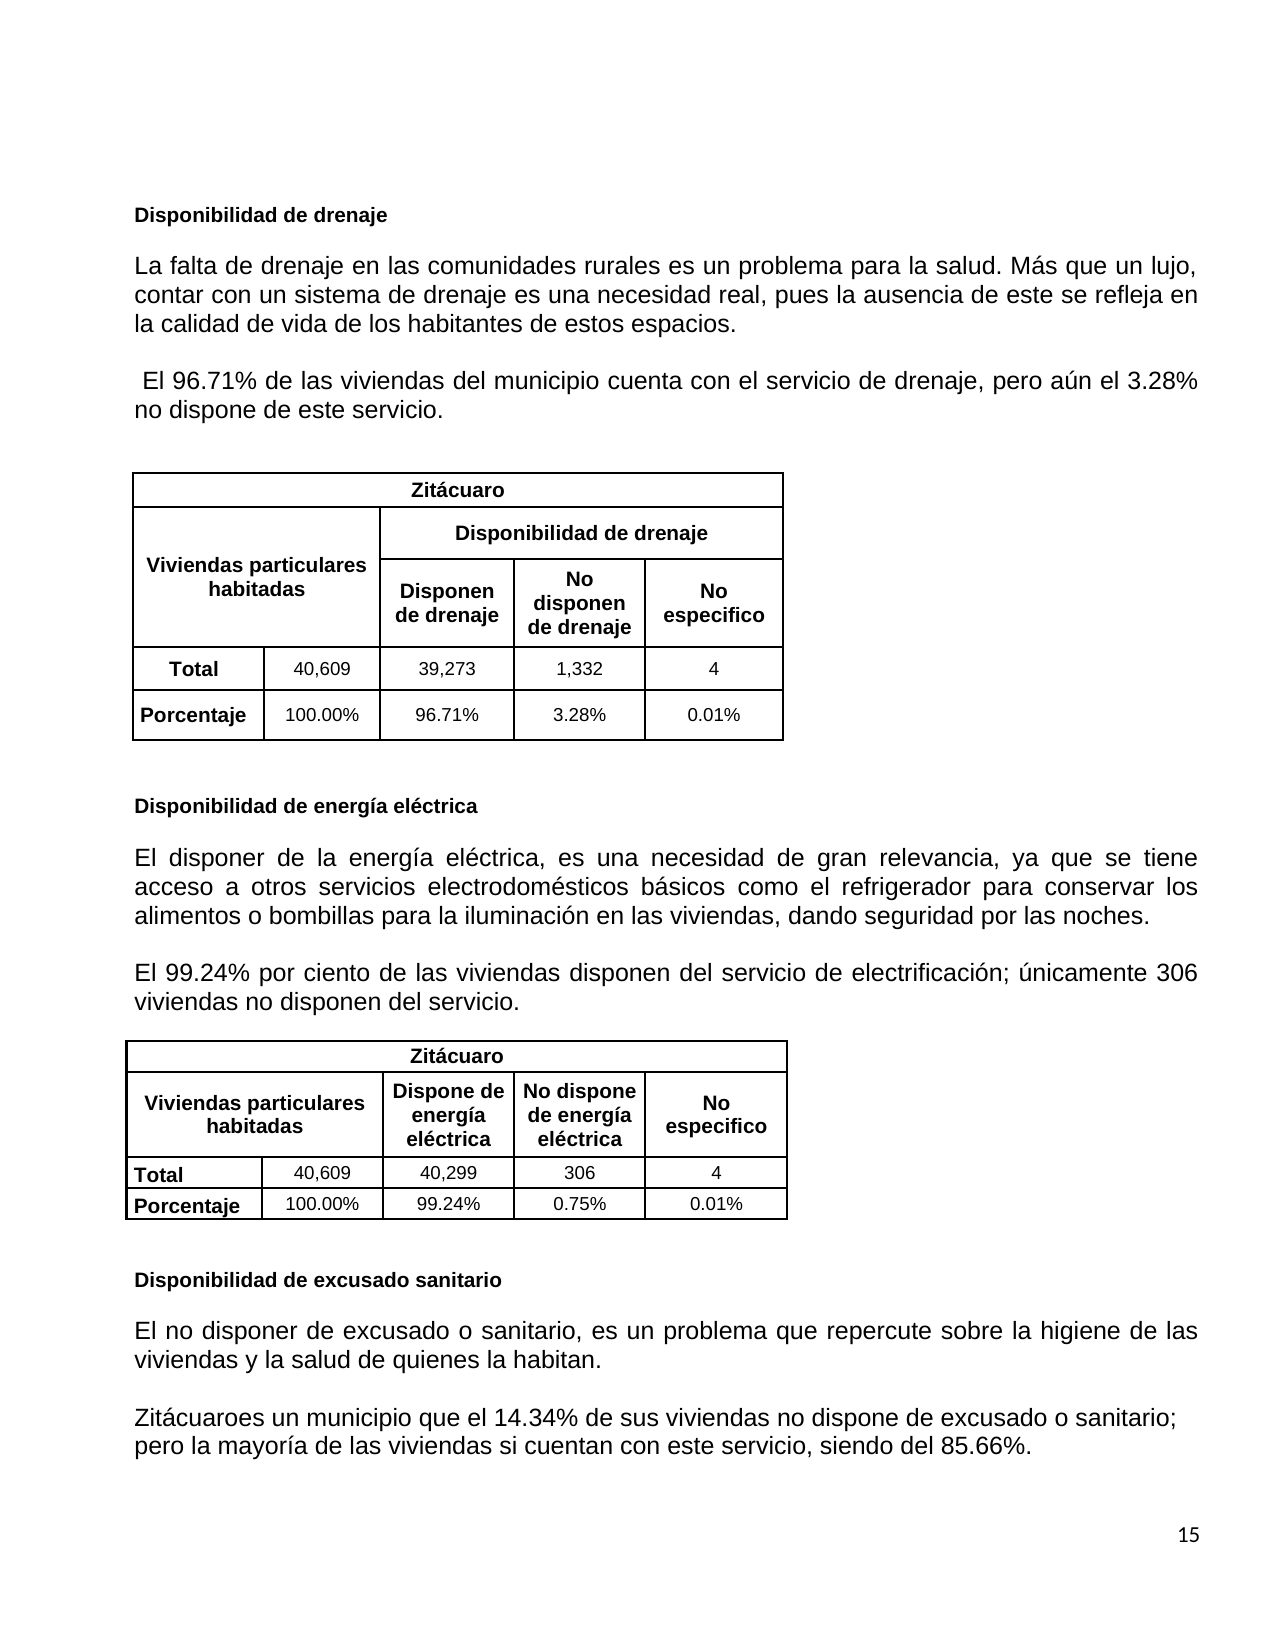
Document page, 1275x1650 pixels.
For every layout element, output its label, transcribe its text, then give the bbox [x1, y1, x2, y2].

table_cell 0.01% [646, 1189, 786, 1218]
table_cell 40,299 [384, 1158, 513, 1187]
table_cell 100.00% [263, 1189, 382, 1218]
table_cell 40,609 [265, 648, 379, 689]
text Disponibilidad de energía eléctrica [134, 792, 1200, 818]
table_header Zitácuaro [134, 474, 782, 506]
text El 96.71% de las viviendas del municipio cuenta con el servicio de drenaje, pero aún el 3.28% no dispone de este servicio. [134, 366, 1200, 424]
text El 99.24% por ciento de las viviendas disponen del servicio de electrificación; únicamente 306 viviendas no disponen del servicio. [134, 958, 1200, 1016]
table_cell 0.75% [515, 1189, 644, 1218]
table_cell 39,273 [381, 648, 513, 689]
table_cell 4 [646, 648, 782, 689]
table_header Zitácuaro [128, 1042, 786, 1071]
table_cell No especifico [646, 560, 782, 646]
table_cell 1,332 [515, 648, 644, 689]
text Zitácuaroes un municipio que el 14.34% de sus viviendas no dispone de excusado o sanitario; pero la mayoría de las viviendas si cuentan con este servicio, siendo del 85.66%. [134, 1402, 1200, 1460]
table_cell Disponen de drenaje [381, 560, 513, 646]
table_cell No disponen de drenaje [515, 560, 644, 646]
table_cell Viviendas particulares habitadas [128, 1073, 382, 1156]
text La falta de drenaje en las comunidades rurales es un problema para la salud. Más que un lujo, contar con un sistema de drenaje es una necesidad real, pues la ausencia de este se refleja en la calidad de vida de los habitantes de estos espacios. [134, 251, 1200, 337]
table_cell Disponibilidad de drenaje [381, 508, 782, 557]
table_cell Total [134, 648, 263, 689]
table_cell 99.24% [384, 1189, 513, 1218]
table_cell 4 [646, 1158, 786, 1187]
table_cell Porcentaje [128, 1189, 261, 1218]
table_cell Porcentaje [134, 691, 263, 739]
table_cell 96.71% [381, 691, 513, 739]
text Disponibilidad de excusado sanitario [134, 1268, 1200, 1292]
table_cell Viviendas particulares habitadas [134, 508, 379, 646]
table_cell 100.00% [265, 691, 379, 739]
table_cell 3.28% [515, 691, 644, 739]
table_cell Total [128, 1158, 261, 1187]
table_cell Dispone de energía eléctrica [384, 1073, 513, 1156]
table_cell 0.01% [646, 691, 782, 739]
table_cell 306 [515, 1158, 644, 1187]
text El disponer de la energía eléctrica, es una necesidad de gran relevancia, ya que se tiene acceso a otros servicios electrodomésticos básicos como el refrigerador para conservar los alimentos o bombillas para la iluminación en las viviendas, dando seguridad por las noches. [134, 843, 1200, 929]
table_cell 40,609 [263, 1158, 382, 1187]
table_cell No especifico [646, 1073, 786, 1156]
text El no disponer de excusado o sanitario, es un problema que repercute sobre la higiene de las viviendas y la salud de quienes la habitan. [134, 1316, 1200, 1374]
text Disponibilidad de drenaje [134, 203, 1200, 227]
table_cell No dispone de energía eléctrica [515, 1073, 644, 1156]
